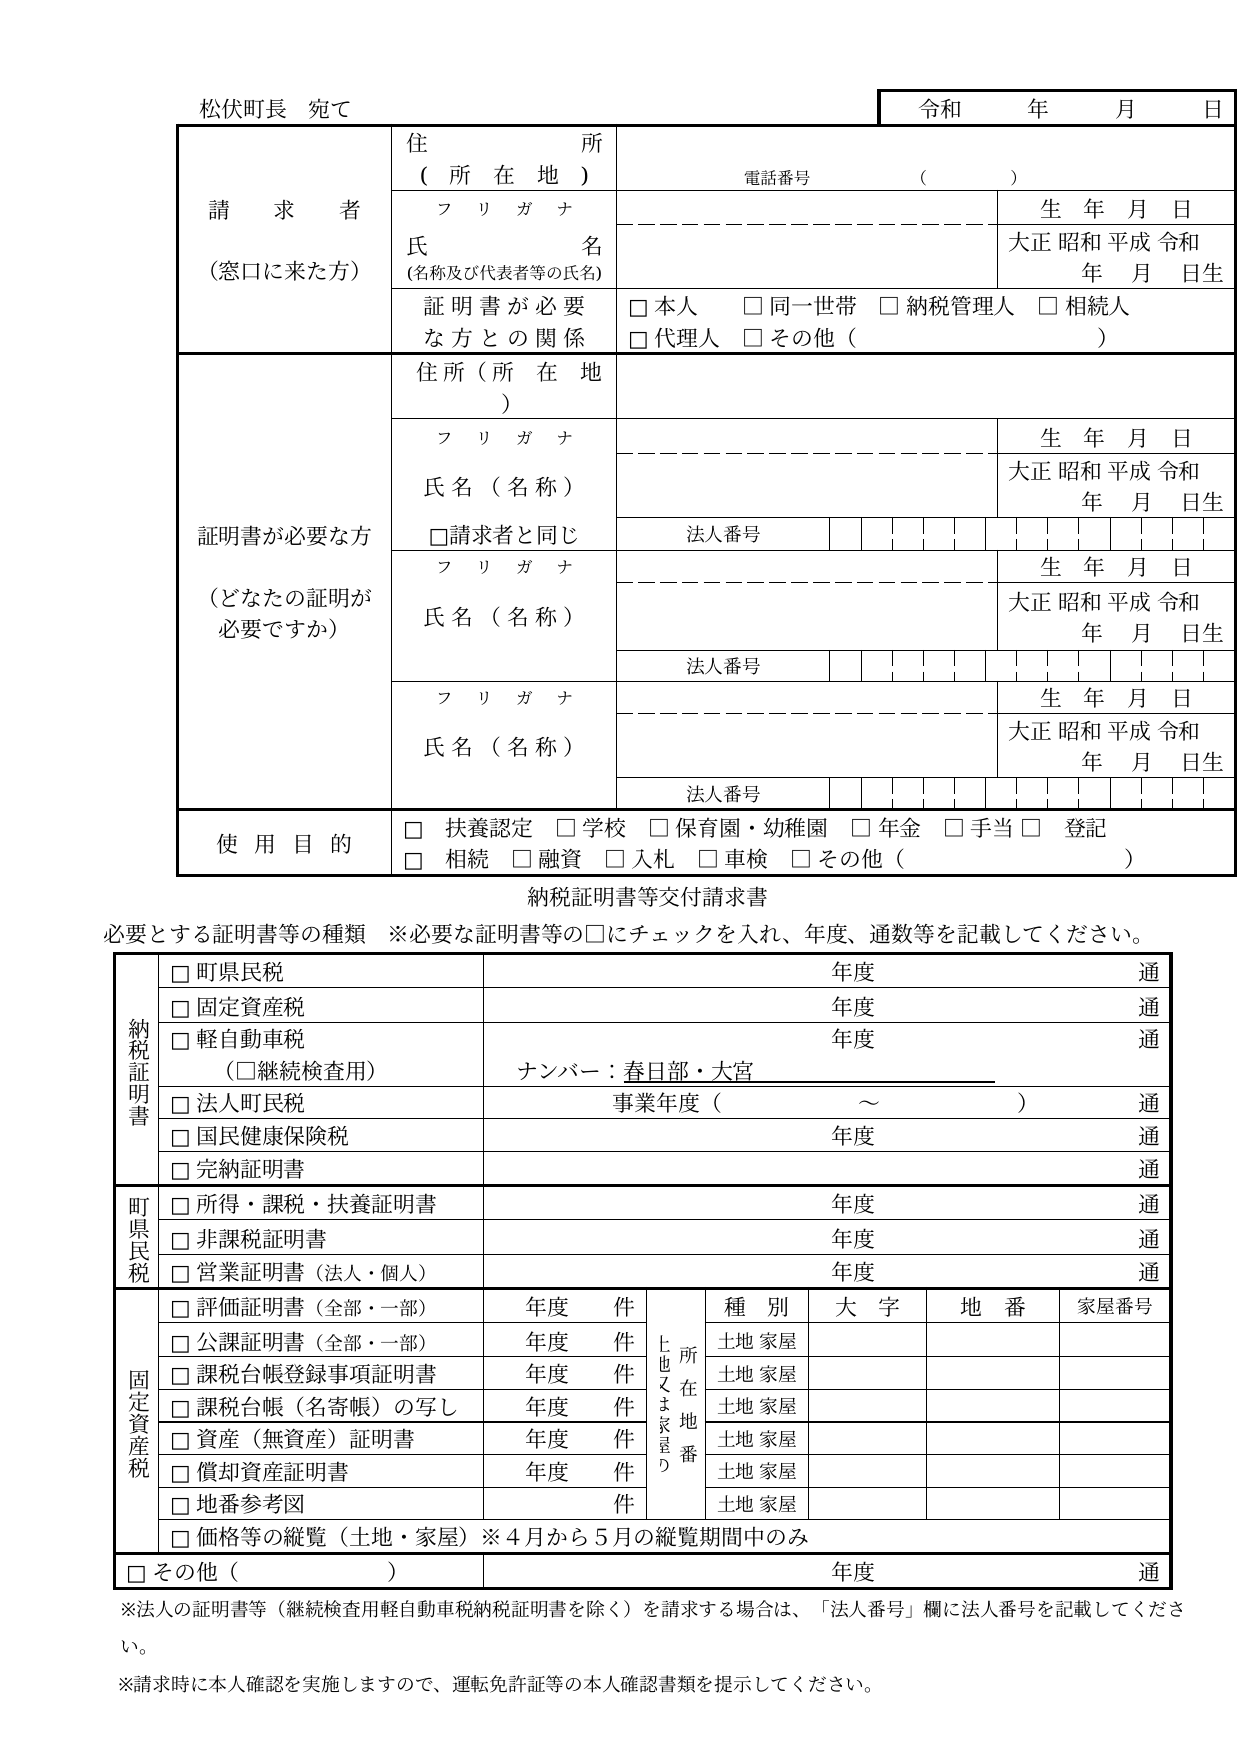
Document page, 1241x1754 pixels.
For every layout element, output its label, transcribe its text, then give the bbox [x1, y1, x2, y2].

table_cell □ 非課税証明書 [159, 1220, 483, 1254]
table_cell □請求者と同じ [392, 517, 616, 549]
table_cell [927, 1423, 1059, 1454]
table_cell [617, 355, 1234, 418]
table_cell 年度 件 [484, 1423, 646, 1454]
table_cell [1111, 518, 1141, 549]
text ※請求時に本人確認を実施しますので、運転免許証等の本人確認書類を提示してください。 [103, 1665, 1167, 1702]
text 納税証明書等交付請求書 [177, 877, 1167, 915]
table_cell □ 公課証明書（全部・一部） [159, 1323, 483, 1356]
table_cell [617, 551, 997, 582]
table_cell 法人番号 [617, 518, 829, 549]
table_cell □ 扶養認定 □ 学校 □ 保育園・幼稚園 □ 年金 □ 手当 □ 登記 □ 相続 □ 融資 □ 入札 □ 車検 □ その他（ ） [392, 811, 1234, 874]
table_cell □ 法人町民税 [159, 1087, 483, 1118]
table_cell 年度 件 [484, 1323, 646, 1356]
table_cell 証明書が必要な方 （どなたの証明が必要ですか） [179, 355, 391, 808]
table_cell [862, 651, 892, 681]
table_cell [1060, 1390, 1169, 1421]
table_cell 大正 昭和 平成 令和 年 月 日生 [998, 454, 1234, 517]
table_cell [1111, 651, 1141, 681]
table_cell 事業年度（ ～ ） 通 [484, 1087, 1169, 1118]
table_cell □ 軽自動車税 （□継続検査用） [159, 1023, 483, 1086]
text ※法人の証明書等（継続検査用軽自動車税納税証明書を除く）を請求する場合は、「法人番号」欄に法人番号を記載してください。 [121, 1590, 1191, 1665]
table_cell 土地 家屋 [706, 1323, 808, 1356]
table_cell [923, 778, 954, 808]
table_cell [1017, 651, 1048, 681]
table_cell [1079, 651, 1110, 681]
table_cell [923, 651, 954, 681]
table_cell 所在地番 土地又は家屋の [647, 1290, 705, 1519]
table_cell [1141, 518, 1172, 549]
table_cell 種 別 [706, 1290, 808, 1322]
table_cell 氏名（名称） [392, 713, 616, 777]
table_cell 土地 家屋 [706, 1455, 808, 1487]
table_cell [1048, 778, 1079, 808]
table_cell 固定資産税 [116, 1290, 158, 1552]
table_cell 年度 件 [484, 1455, 646, 1487]
table_cell [986, 518, 1017, 549]
table_cell [955, 651, 985, 681]
table_cell [392, 777, 616, 808]
table_cell [986, 651, 1017, 681]
table_cell [392, 650, 616, 681]
table_cell □ 評価証明書（全部・一部） [159, 1290, 483, 1322]
table_cell [927, 1455, 1059, 1487]
table_cell □ 所得・課税・扶養証明書 [159, 1187, 483, 1219]
table_cell [955, 518, 985, 549]
table_cell 使用目的 [179, 811, 391, 874]
table_cell [809, 1488, 926, 1519]
table_cell [927, 1323, 1059, 1356]
table_cell 町県民税 [116, 1187, 158, 1287]
table_cell [1048, 518, 1079, 549]
table_cell 請 求 者 （窓口に来た方） [179, 127, 391, 352]
table_cell フリガナ [392, 551, 616, 582]
text 必要とする証明書等の種類 ※必要な証明書等の□にチェックを入れ、年度、通数等を記載してください。 [103, 915, 1167, 952]
table_cell □ 完納証明書 [159, 1152, 483, 1183]
table_cell 生 年 月 日 [998, 682, 1234, 713]
table_header 令和 年 月 日 [881, 92, 1234, 123]
table_cell 土地 家屋 [706, 1423, 808, 1454]
table_cell □ 営業証明書（法人・個人） [159, 1255, 483, 1287]
table_cell [1173, 651, 1204, 681]
table_cell [1173, 518, 1204, 549]
table_cell [927, 1488, 1059, 1519]
table_cell 通 [484, 1152, 1169, 1183]
table_cell フリガナ [392, 682, 616, 713]
table_cell [1048, 651, 1079, 681]
table_cell [923, 518, 954, 549]
table_cell 大正 昭和 平成 令和 年 月 日生 [998, 225, 1234, 288]
table_cell [862, 778, 892, 808]
table_cell [1060, 1455, 1169, 1487]
table_cell □ 地番参考図 [159, 1488, 483, 1519]
table_cell 年度 通 [484, 1555, 1169, 1587]
table_cell 住 所 ( 所 在 地 ) [392, 127, 616, 189]
table_cell 年度 通 [484, 1187, 1169, 1219]
table_cell □ 国民健康保険税 [159, 1119, 483, 1151]
table_cell [892, 518, 923, 549]
table_cell 地 番 [927, 1290, 1059, 1322]
table_cell □ 価格等の縦覧（土地・家屋）※４月から５月の縦覧期間中のみ [159, 1520, 1169, 1552]
table_cell [1060, 1357, 1169, 1389]
table_cell [617, 453, 997, 517]
table_cell [617, 224, 997, 288]
table_cell [1060, 1488, 1169, 1519]
table_cell 年度 件 [484, 1357, 646, 1389]
table_cell フリガナ [392, 191, 616, 224]
table_cell □ 償却資産証明書 [159, 1455, 483, 1487]
table_cell 年度 通 ナンバー：春日部・大宮 [484, 1023, 1169, 1086]
table_cell [809, 1423, 926, 1454]
table_cell [617, 582, 997, 650]
table_cell □ その他（ ） [116, 1555, 483, 1587]
table_cell 証明書が必要 な方との関係 [392, 289, 616, 352]
table_cell 生 年 月 日 [998, 191, 1234, 224]
table_cell 土地 家屋 [706, 1357, 808, 1389]
table_cell 生 年 月 日 [998, 419, 1234, 453]
table_cell [809, 1390, 926, 1421]
table_cell □ 固定資産税 [159, 988, 483, 1022]
table_cell 生 年 月 日 [998, 551, 1234, 582]
table_cell 法人番号 [617, 778, 829, 808]
table_cell [1060, 1423, 1169, 1454]
table_cell [830, 651, 861, 681]
table_cell 氏名（名称） [392, 453, 616, 517]
table_cell □ 資産（無資産）証明書 [159, 1423, 483, 1454]
table_cell 年度 件 [484, 1390, 646, 1421]
table_cell 年度 件 [484, 1290, 646, 1322]
table_header □ 町県民税 [159, 955, 483, 987]
table_cell □ 課税台帳登録事項証明書 [159, 1357, 483, 1389]
table_cell 法人番号 [617, 651, 829, 681]
table_cell [1017, 778, 1048, 808]
table_cell 土地 家屋 [706, 1390, 808, 1421]
table_cell [1017, 518, 1048, 549]
table_header 納税証明書 [116, 955, 158, 1183]
table_cell フリガナ [392, 419, 616, 453]
table_cell 家屋番号 [1060, 1290, 1169, 1322]
table_cell [617, 419, 997, 453]
table_cell [1173, 778, 1204, 808]
table_cell [955, 778, 985, 808]
table_cell [830, 778, 861, 808]
table_cell [927, 1390, 1059, 1421]
table_cell □ 本人 □ 同一世帯 □ 納税管理人 □ 相続人 □ 代理人 □ その他（ ） [617, 289, 1234, 352]
table_header 松伏町長 宛て [177, 89, 877, 123]
table_cell 年度 通 [484, 988, 1169, 1022]
table_cell [617, 682, 997, 713]
table_cell 大 字 [809, 1290, 926, 1322]
table_cell 住 所（ 所 在 地 ） [392, 355, 616, 418]
table_cell [617, 713, 997, 777]
table_cell [1079, 778, 1110, 808]
table_cell 土地 家屋 [706, 1488, 808, 1519]
table_cell 電話番号 （ ） [617, 127, 1234, 189]
table_cell [1204, 778, 1234, 808]
table_cell [1079, 518, 1110, 549]
table_cell 氏 名 (名称及び代表者等の氏名) [392, 224, 616, 288]
table_cell [1111, 778, 1141, 808]
table_cell 年度 通 [484, 1220, 1169, 1254]
table_cell [892, 778, 923, 808]
table_cell 氏名（名称） [392, 582, 616, 650]
table_cell [809, 1455, 926, 1487]
table_cell [1141, 778, 1172, 808]
table_cell [617, 191, 997, 224]
table_cell [862, 518, 892, 549]
table_cell [927, 1357, 1059, 1389]
table_cell 年度 通 [484, 1255, 1169, 1287]
table_cell [1141, 651, 1172, 681]
table_cell 年度 通 [484, 1119, 1169, 1151]
table_cell 件 [484, 1488, 646, 1519]
table_cell [892, 651, 923, 681]
table_cell 大正 昭和 平成 令和 年 月 日生 [998, 583, 1234, 650]
table_cell [1060, 1323, 1169, 1356]
table_cell [1204, 651, 1234, 681]
table_cell [986, 778, 1017, 808]
table_cell [809, 1323, 926, 1356]
table_cell □ 課税台帳（名寄帳）の写し [159, 1390, 483, 1421]
table_cell [1204, 518, 1234, 549]
table_cell 大正 昭和 平成 令和 年 月 日生 [998, 714, 1234, 777]
table_cell [830, 518, 861, 549]
table_cell [809, 1357, 926, 1389]
table_header 年度 通 [484, 955, 1169, 987]
